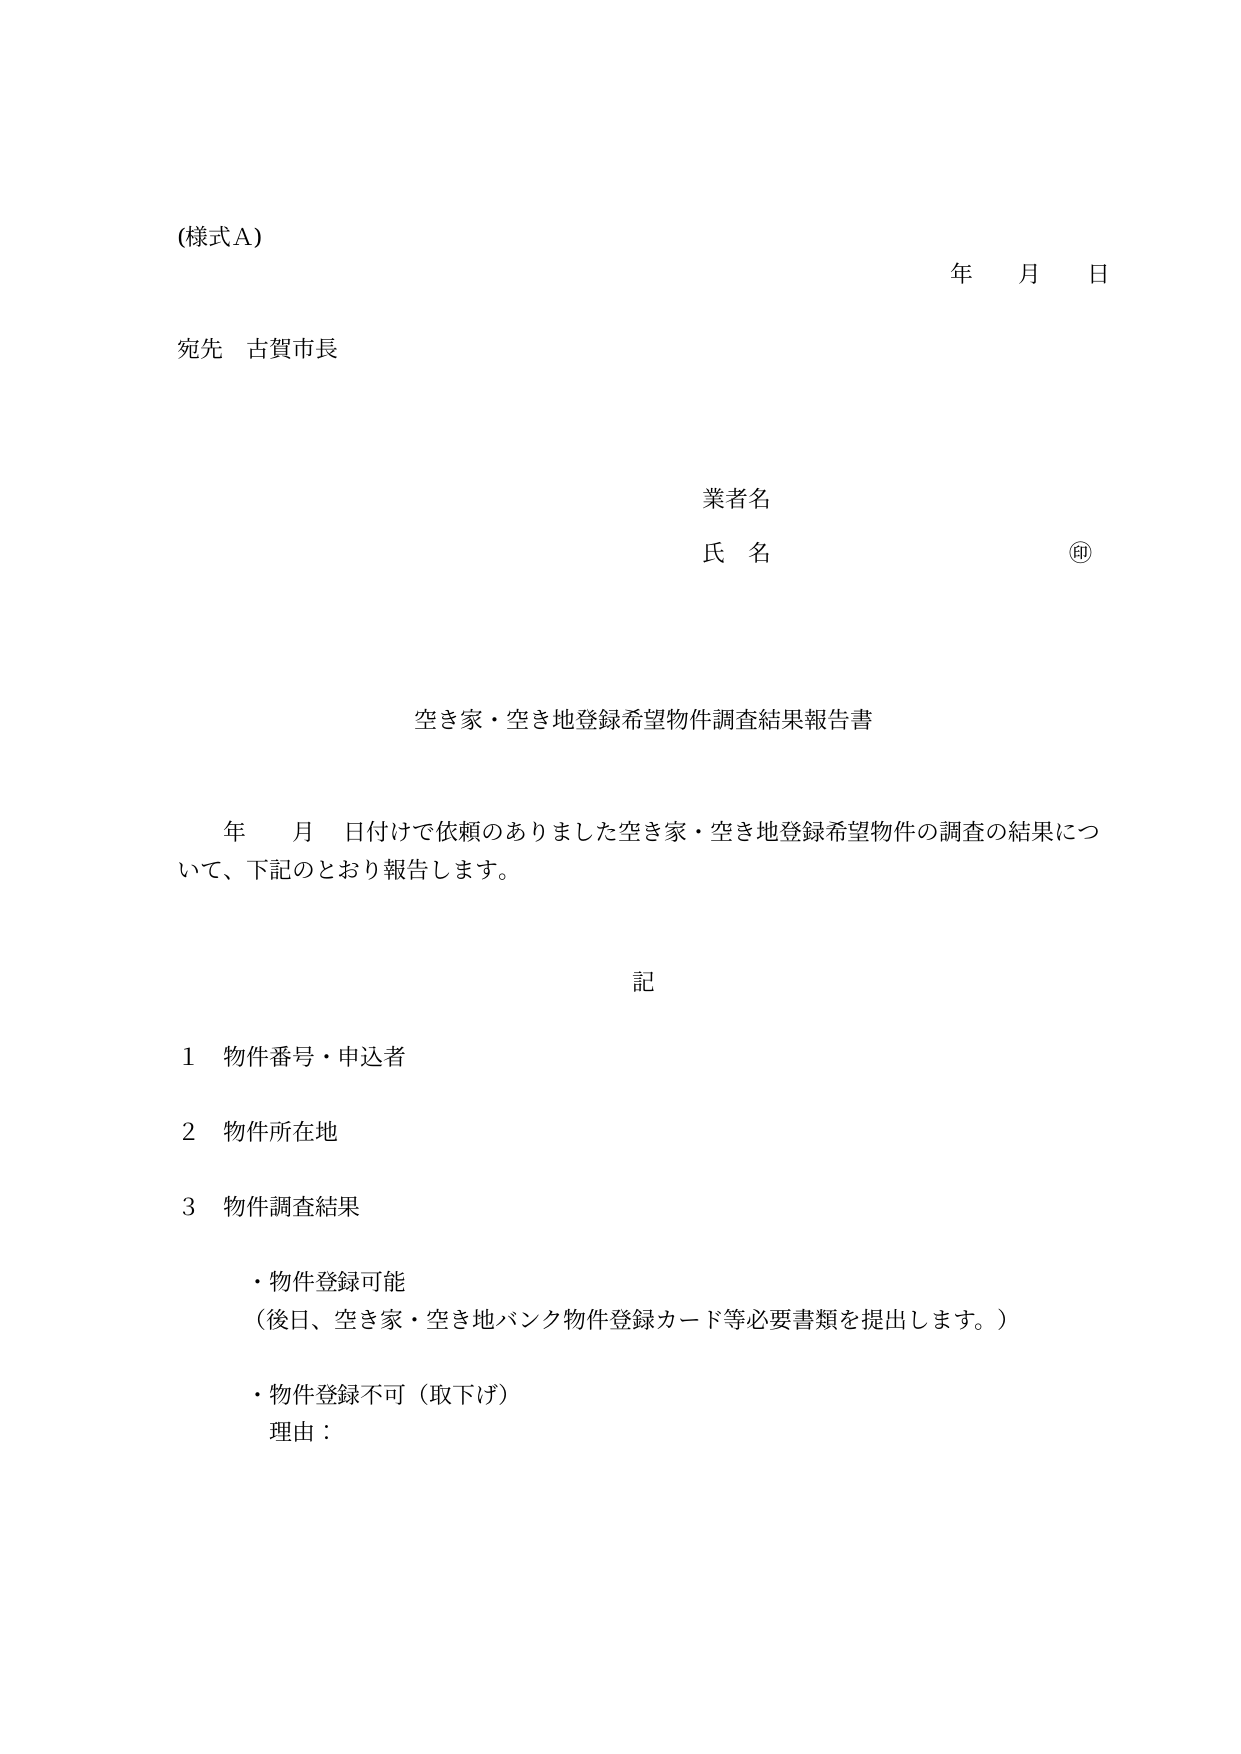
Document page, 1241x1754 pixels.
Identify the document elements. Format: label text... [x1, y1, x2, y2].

text ・物件登録可能 [177, 1262, 1110, 1300]
text 年 月 日 [177, 254, 1110, 292]
text 年 月 日付けで依頼のありました空き家・空き地登録希望物件の調査の結果について、下記のとおり報告します。 [177, 812, 1110, 887]
text (様式Ａ) [177, 217, 1110, 254]
text 記 [177, 962, 1110, 1000]
text ・物件登録不可（取下げ） [177, 1375, 1110, 1412]
text ３ 物件調査結果 [177, 1187, 1110, 1225]
text ２ 物件所在地 [177, 1112, 1110, 1150]
text 理由： [177, 1412, 1110, 1450]
text 宛先 古賀市長 [177, 329, 1110, 367]
text （後日、空き家・空き地バンク物件登録カード等必要書類を提出します。） [243, 1300, 1110, 1337]
text 空き家・空き地登録希望物件調査結果報告書 [177, 700, 1110, 737]
text １ 物件番号・申込者 [177, 1037, 1110, 1075]
text 業者名 [702, 479, 1110, 517]
text 氏 名 ㊞ [702, 533, 1110, 571]
